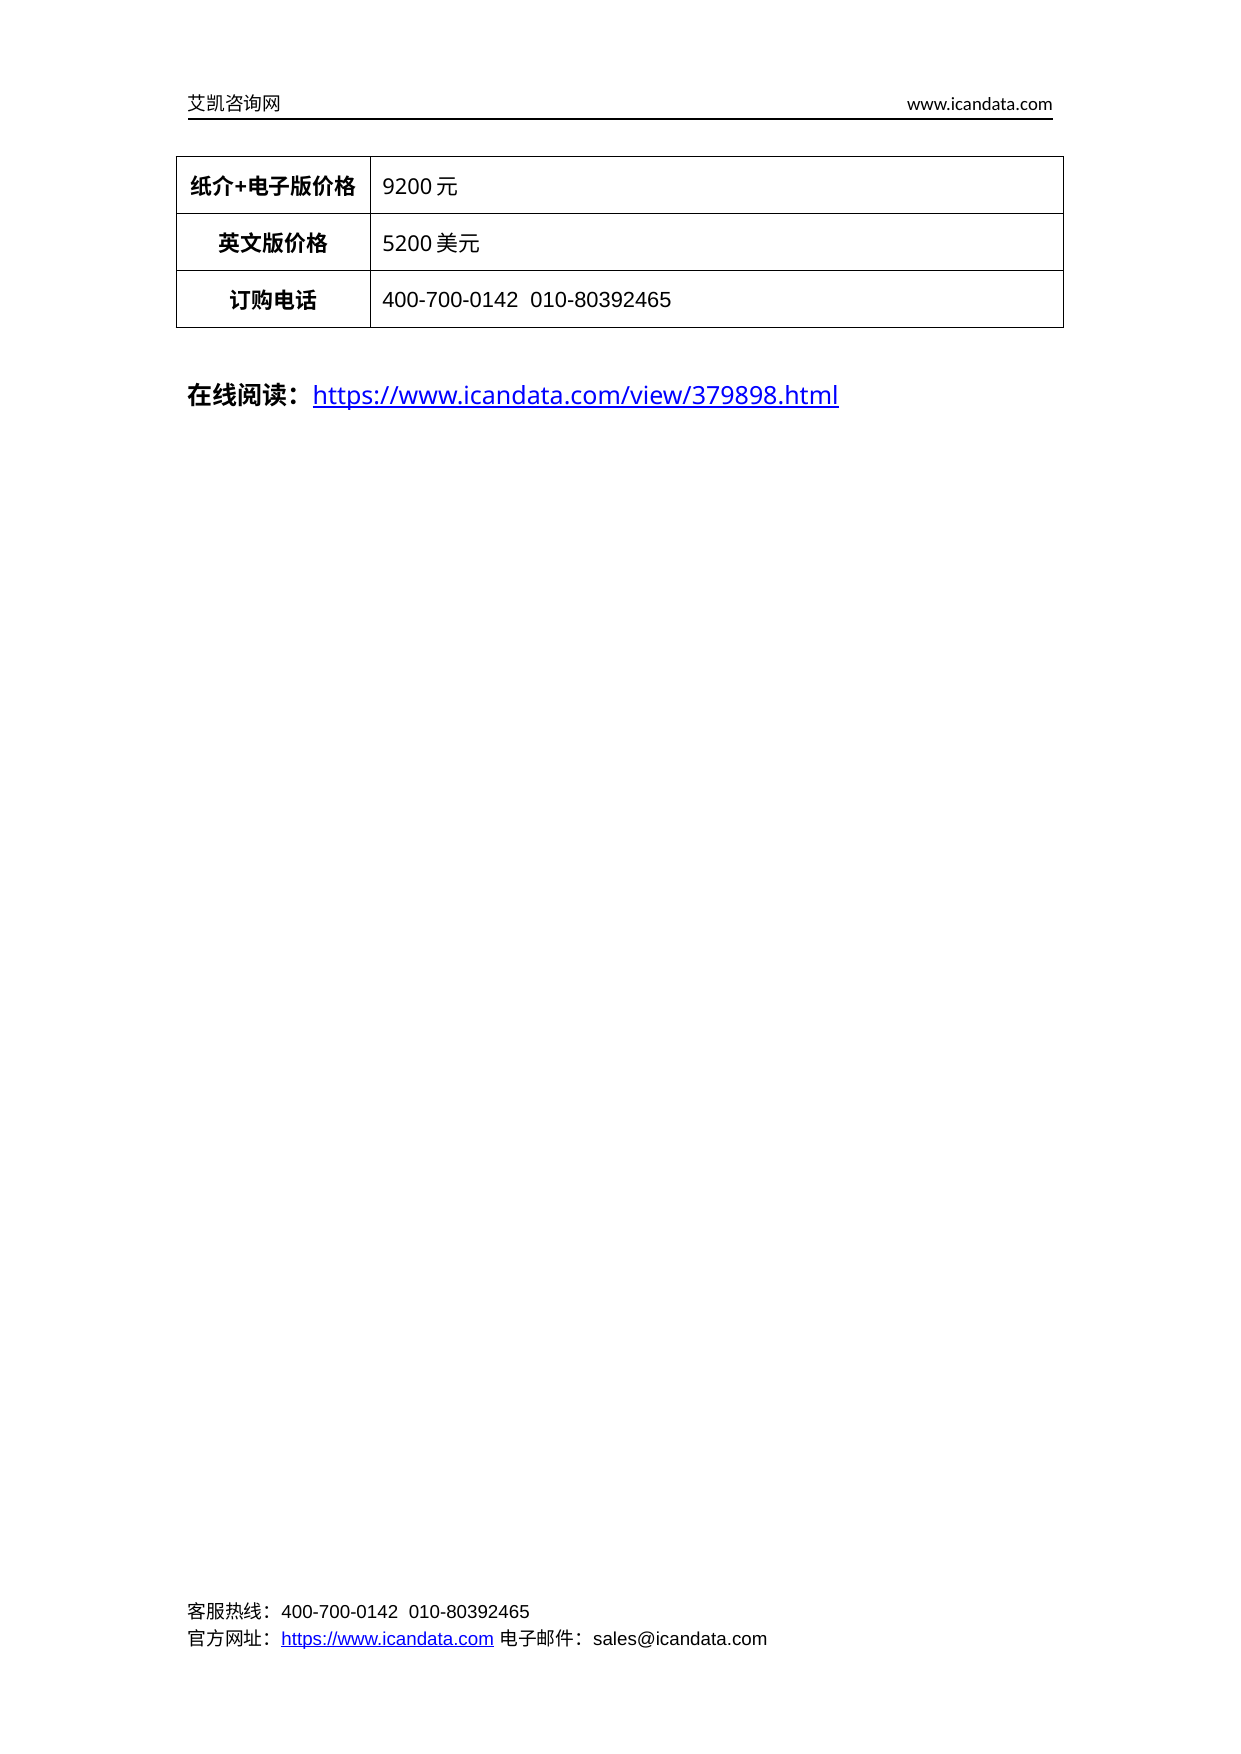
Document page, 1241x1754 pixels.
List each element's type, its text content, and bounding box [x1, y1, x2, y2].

table_cell 英文版价格 [177, 214, 370, 270]
table_cell 9200元 [371, 157, 1063, 213]
table_cell 订购电话 [177, 271, 370, 327]
text 在线阅读：https://www.icandata.com/view/379898.html [187, 361, 1053, 426]
table_cell 5200美元 [371, 214, 1063, 270]
table_cell 400-700-0142 010-80392465 [371, 271, 1063, 327]
table_cell 纸介+电子版价格 [177, 157, 370, 213]
